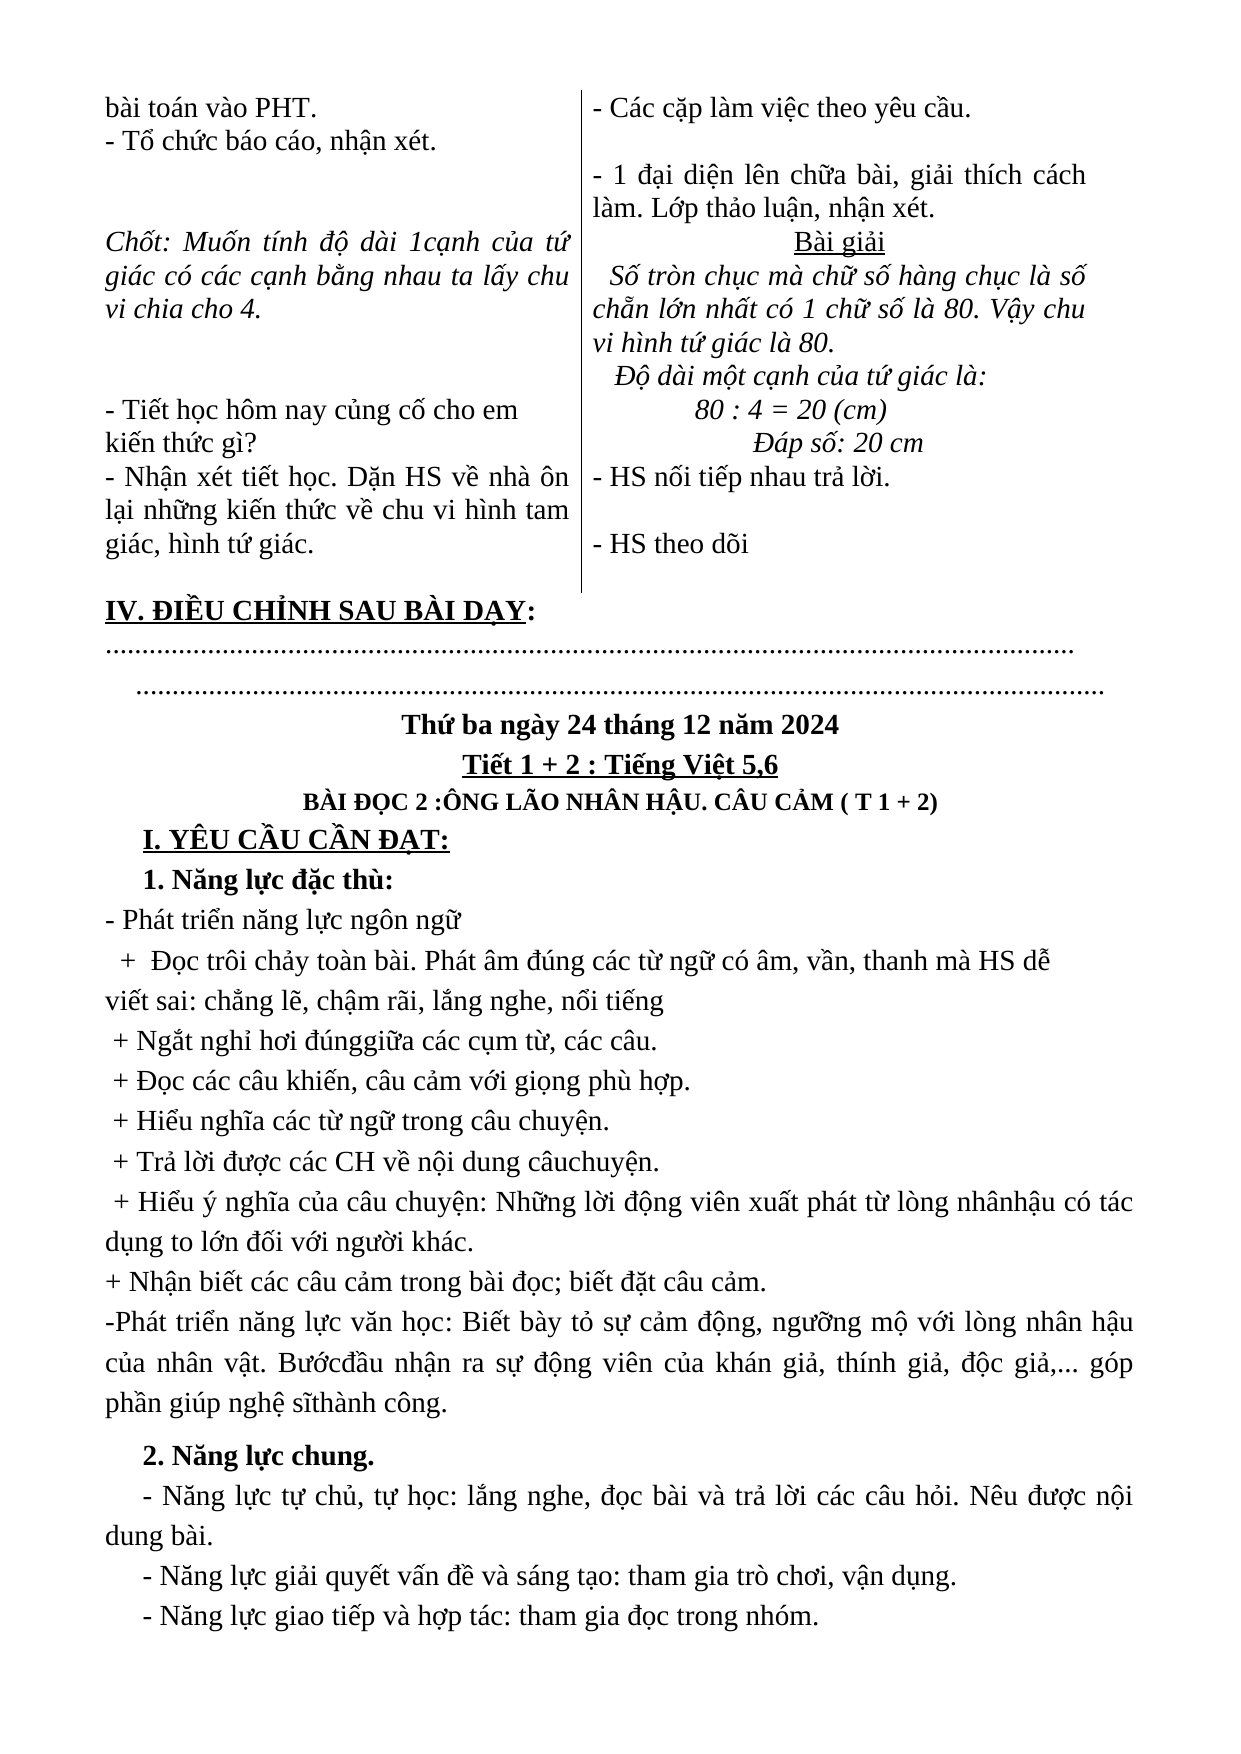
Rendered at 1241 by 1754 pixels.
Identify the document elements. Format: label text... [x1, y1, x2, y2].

text + Đọc trôi chảy toàn bài. Phát âm đúng các từ ngữ có âm, vần, thanh mà HS dễ [105, 943, 1135, 976]
text + Hiểu nghĩa các từ ngữ trong câu chuyện. [105, 1103, 1135, 1137]
text - Năng lực giải quyết vấn đề và sáng tạo: tham gia trò chơi, vận dụng. [105, 1558, 1135, 1592]
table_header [94, 90, 581, 593]
text BÀI ĐỌC 2 :ÔNG LÃO NHÂN HẬU. CÂU CẢM ( T 1 + 2) [105, 787, 1135, 816]
text - Phát triển năng lực ngôn ngữ [105, 902, 1135, 936]
text IV. ĐIỀU CHỈNH SAU BÀI DẠY: [105, 593, 1135, 627]
text + Đọc các câu khiến, câu cảm với giọng phù hợp. [105, 1063, 1135, 1097]
text viết sai: chẳng lẽ, chậm rãi, lắng nghe, nổi tiếng [105, 983, 1135, 1016]
text -Phát triển năng lực văn học: Biết bày tỏ sự cảm động, ngưỡng mộ với lòng nhân hậu của nhân vật. Bướcđầu nhận ra sự động viên của khán giả, thính giả, độc giả,... góp phần giúp nghệ sĩthành công. [105, 1304, 1135, 1418]
text 2. Năng lực chung. [105, 1438, 1135, 1471]
text - Năng lực giao tiếp và hợp tác: tham gia đọc trong nhóm. [105, 1598, 1135, 1632]
text + Nhận biết các câu cảm trong bài đọc; biết đặt câu cảm. [105, 1264, 1135, 1298]
text + Hiểu ý nghĩa của câu chuyện: Những lời động viên xuất phát từ lòng nhânhậu có tác dụng to lớn đối với người khác. [105, 1184, 1135, 1258]
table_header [582, 90, 1098, 593]
text ..................................................................................................................................... [105, 627, 1135, 660]
text + Trả lời được các CH về nội dung câuchuyện. [105, 1144, 1135, 1177]
text Tiết 1 + 2 : Tiếng Việt 5,6 [105, 747, 1135, 781]
text - Năng lực tự chủ, tự học: lắng nghe, đọc bài và trả lời các câu hỏi. Nêu được nội dung bài. [105, 1478, 1135, 1552]
text ..................................................................................................................................... [105, 667, 1135, 700]
text + Ngắt nghỉ hơi đúnggiữa các cụm từ, các câu. [105, 1023, 1135, 1057]
text 1. Năng lực đặc thù: [105, 862, 1135, 896]
text I. YÊU CẦU CẦN ĐẠT: [105, 822, 1135, 856]
text Thứ ba ngày 24 tháng 12 năm 2024 [105, 707, 1135, 741]
